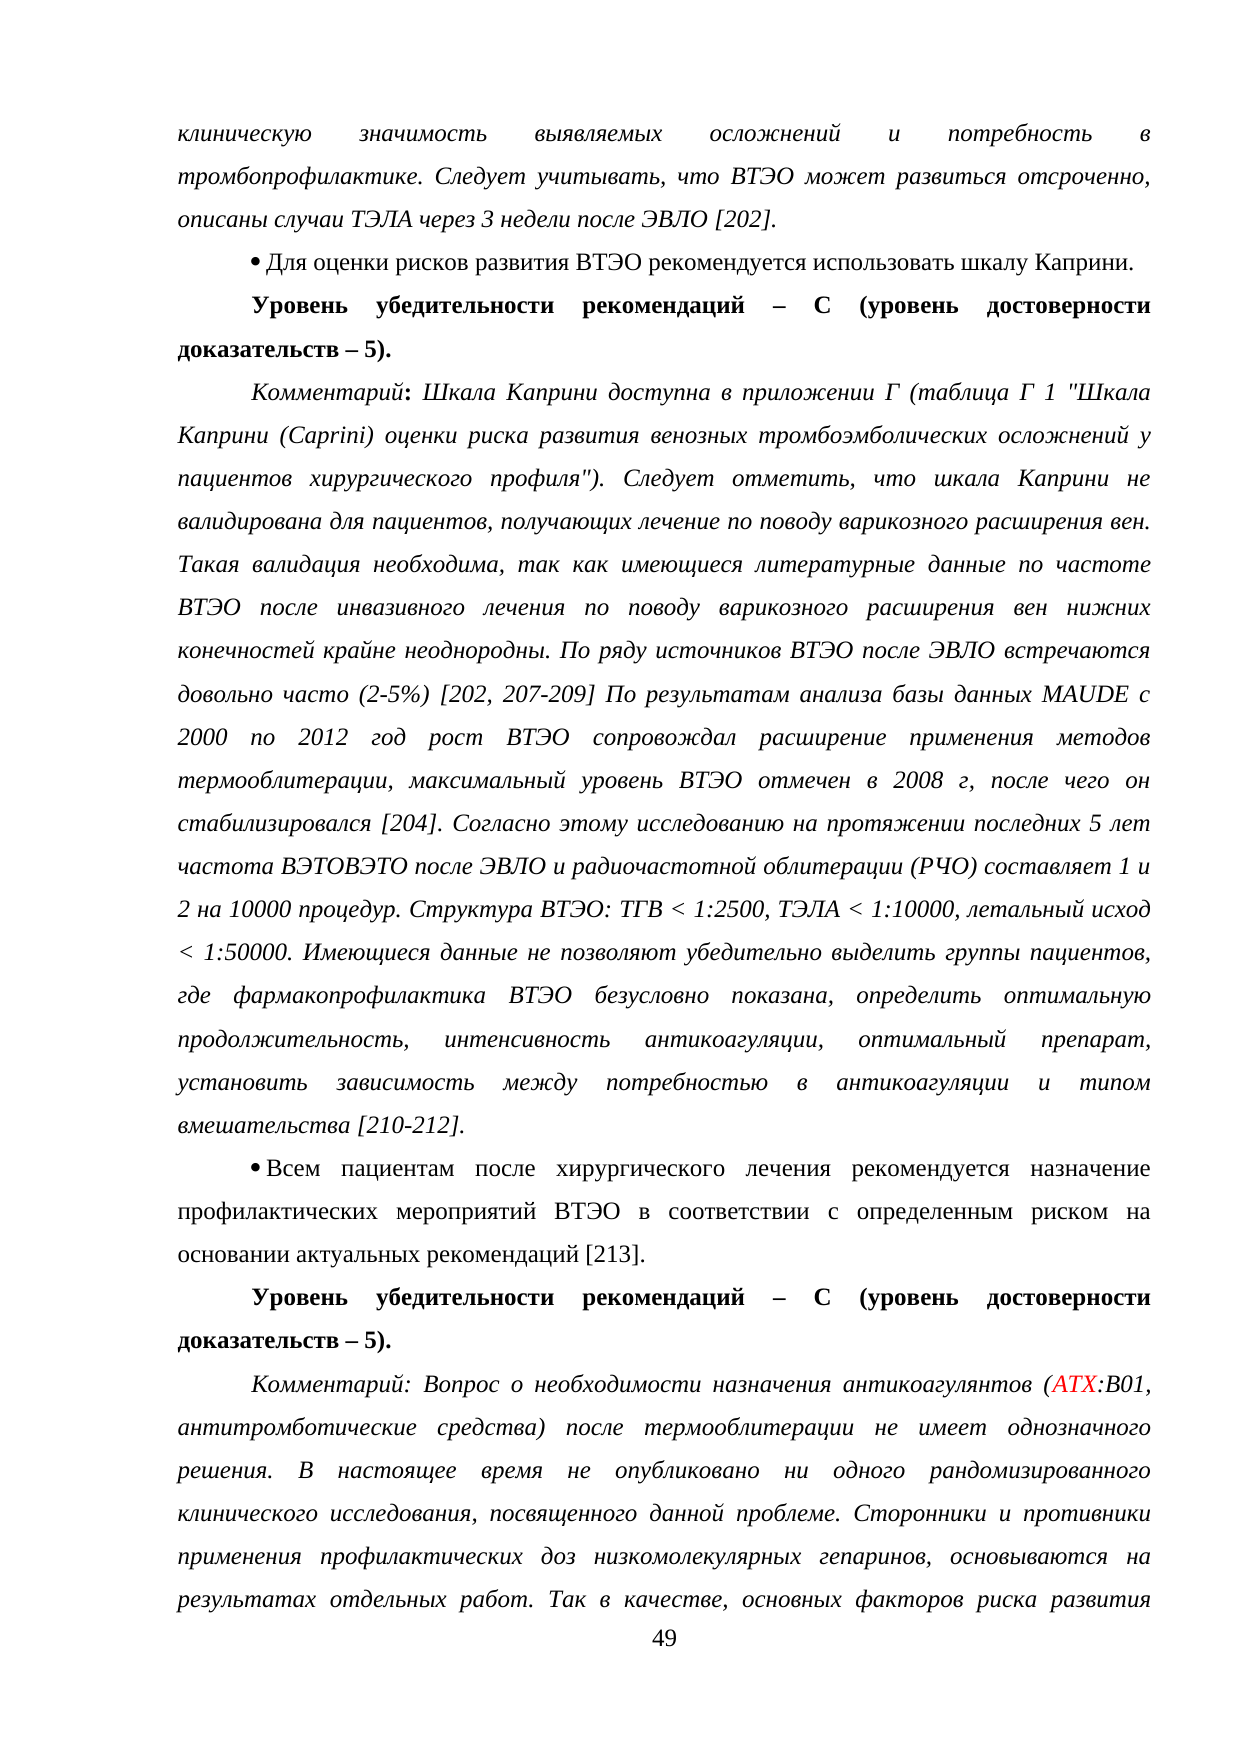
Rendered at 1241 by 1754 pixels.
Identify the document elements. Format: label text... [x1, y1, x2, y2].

list Уровень убедительности рекомендаций – С (уровень достоверности доказательств – 5). [177, 1282, 1152, 1354]
text Комментарий: Шкала Каприни доступна в приложении Г (таблица Г 1 "Шкала Каприни (Caprini) оценки риска развития венозных тромбоэмболических осложнений у пациентов хирургического профиля"). Следует отметить, что шкала Каприни не валидирована для пациентов, получающих лечение по поводу варикозного расширения вен. Такая валидация необходима, так как имеющиеся литературные данные по частоте ВТЭО после инвазивного лечения по поводу варикозного расширения вен нижних конечностей крайне неоднородны. По ряду источников ВТЭО после ЭВЛО встречаются довольно часто (2-5%) [202, 207-209] По результатам анализа базы данных MAUDE с 2000 по 2012 год рост ВТЭО сопровождал расширение применения методов термооблитерации, максимальный уровень ВТЭО отмечен в 2008 г, после чего он стабилизировался [204]. Согласно этому исследованию на протяжении последних 5 лет частота ВЭТОВЭТО после ЭВЛО и радиочастотной облитерации (РЧО) составляет 1 и 2 на 10000 процедур. Структура ВТЭО: ТГВ < 1:2500, ТЭЛА < 1:10000, летальный исход < 1:50000. Имеющиеся данные не позволяют убедительно выделить группы пациентов, где фармакопрофилактика ВТЭО безусловно показана, определить оптимальную продолжительность, интенсивность антикоагуляции, оптимальный препарат, установить зависимость между потребностью в антикоагуляции и типом вмешательства [210-212]. [177, 377, 1152, 1139]
list Для оценки рисков развития ВТЭО рекомендуется использовать шкалу Каприни. [177, 247, 1152, 276]
list Всем пациентам после хирургического лечения рекомендуется назначение профилактических мероприятий ВТЭО в соответствии с определенным риском на основании актуальных рекомендаций [213]. [177, 1153, 1152, 1268]
list Уровень убедительности рекомендаций – С (уровень достоверности доказательств – 5). [177, 291, 1152, 362]
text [177, 1369, 1152, 1613]
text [177, 118, 1152, 233]
